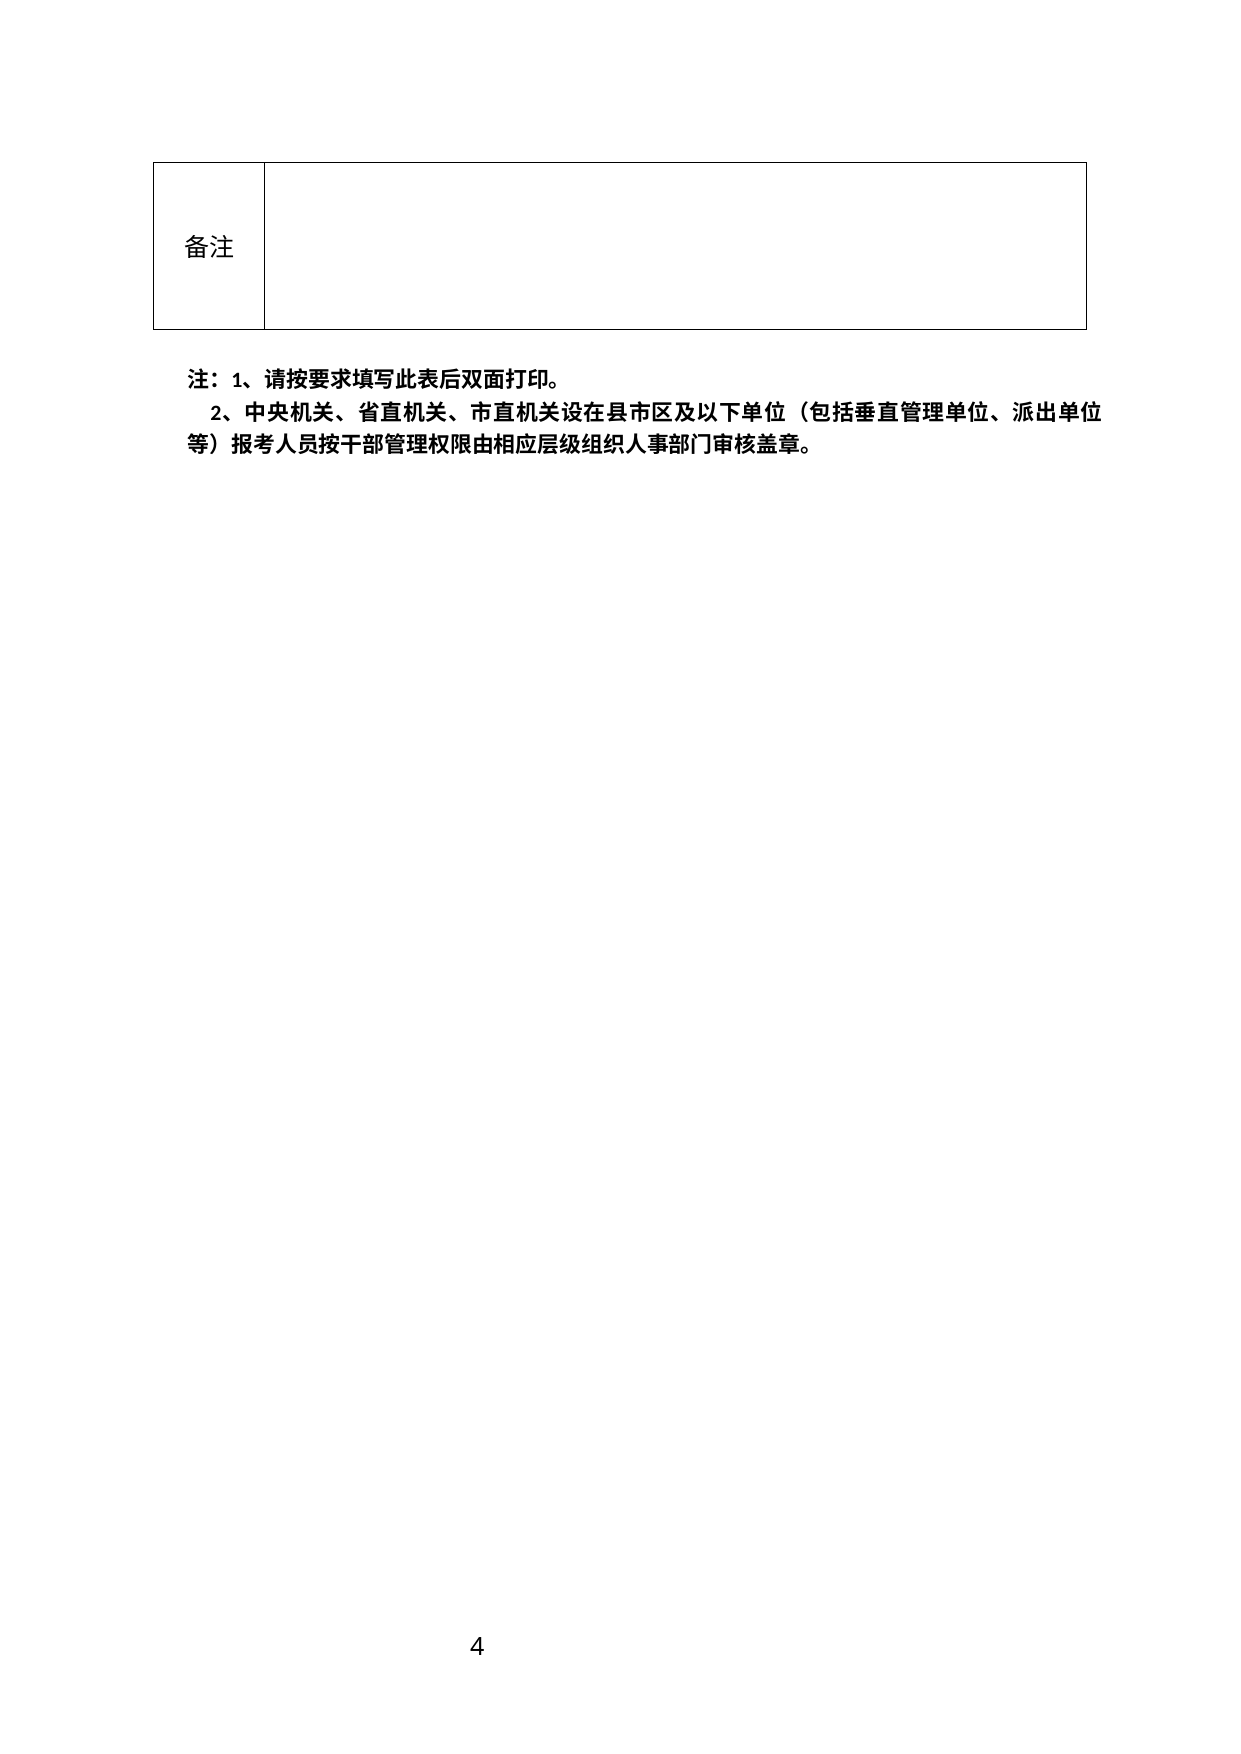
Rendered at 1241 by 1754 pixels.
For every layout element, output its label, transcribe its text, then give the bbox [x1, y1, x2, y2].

text 2、中央机关、省直机关、市直机关设在县市区及以下单位（包括垂直管理单位、派出单位等）报考人员按干部管理权限由相应层级组织人事部门审核盖章。 [187, 394, 1104, 459]
text 注：1、请按要求填写此表后双面打印。 [187, 362, 1104, 394]
table_cell 备注 [154, 163, 264, 328]
table_cell [265, 163, 1086, 328]
